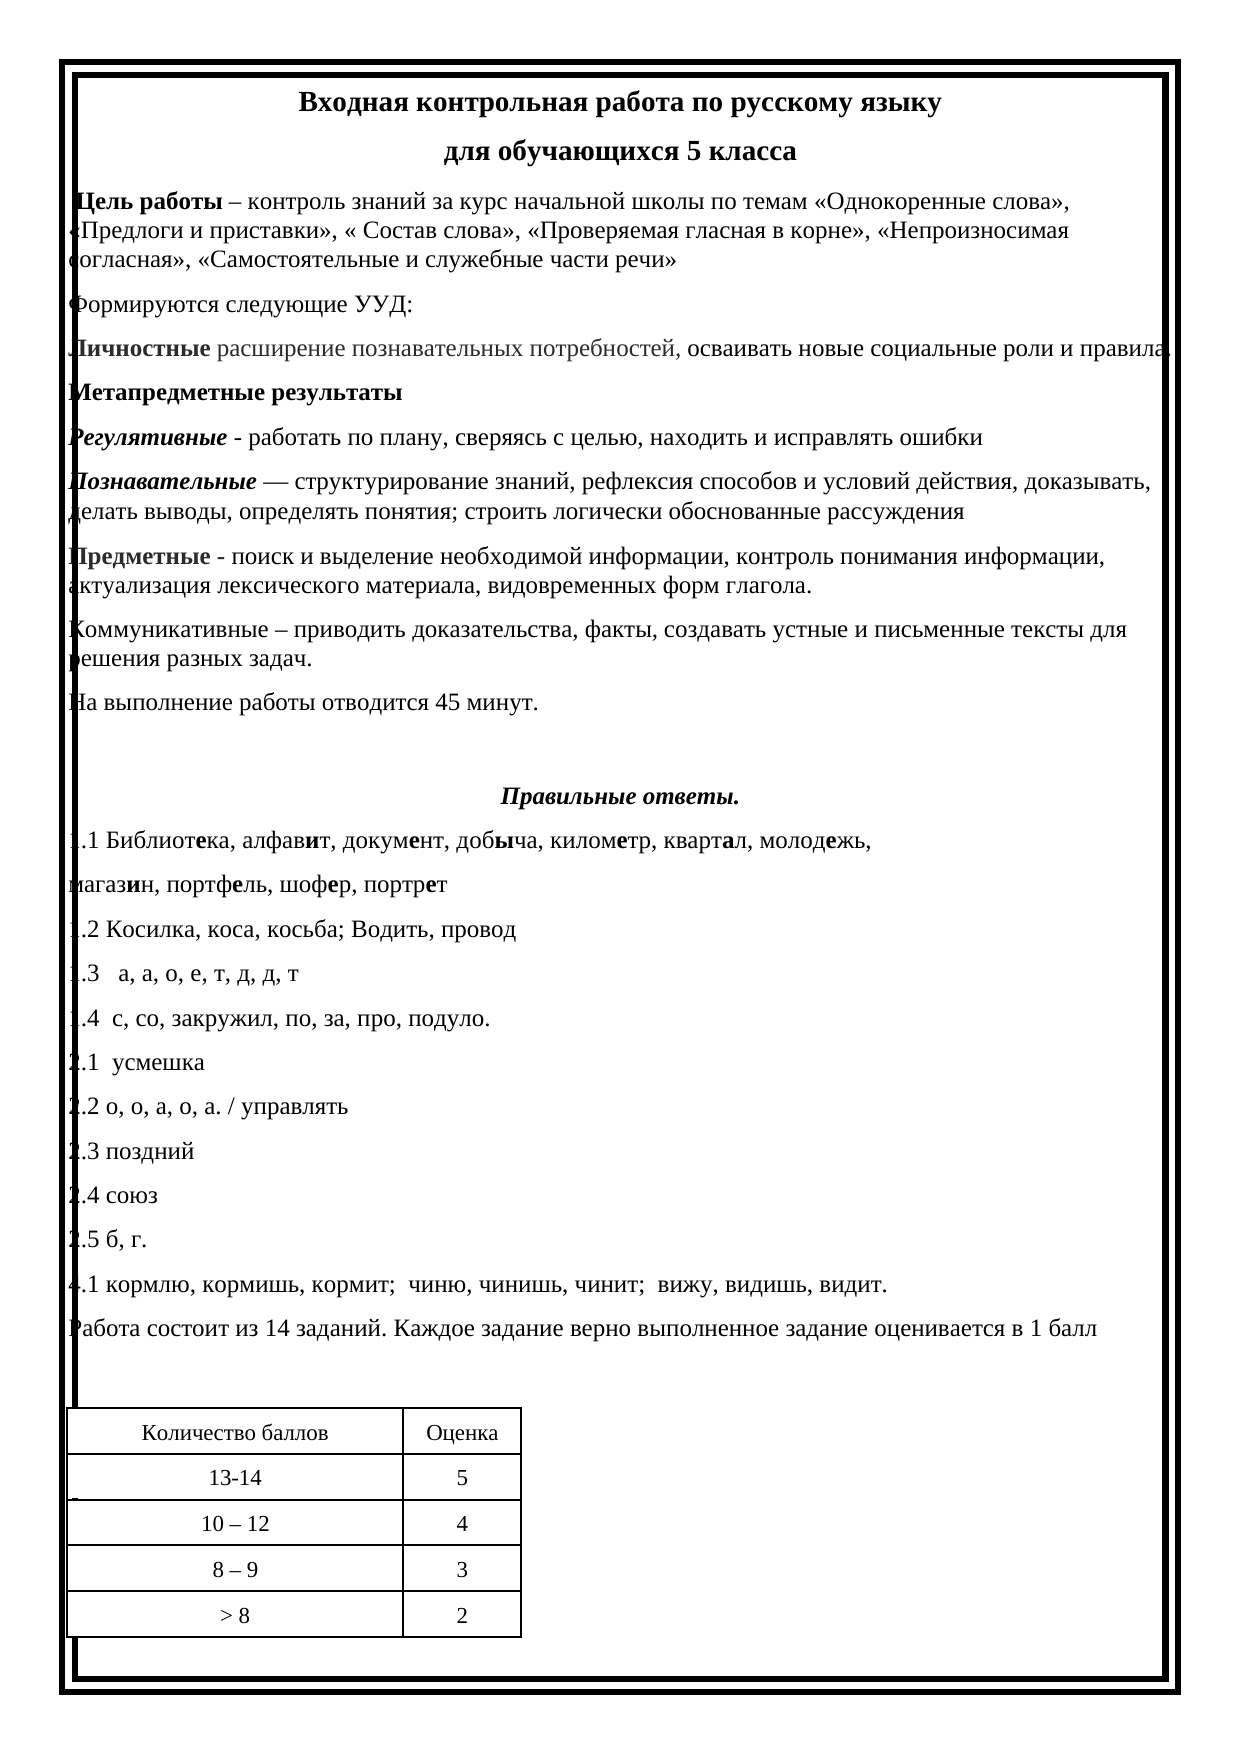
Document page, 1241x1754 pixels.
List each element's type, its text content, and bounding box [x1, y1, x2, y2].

text Предметные - поиск и выделение необходимой информации, контроль понимания информации, актуализация лексического материала, видовременных форм глагола. [78, 541, 1162, 598]
text 1.3 а, а, о, е, т, д, д, т [78, 958, 1162, 987]
table_cell 3 [404, 1546, 520, 1590]
text 2.1 усмешка [78, 1047, 1162, 1076]
text Познавательные — структурирование знаний, рефлексия способов и условий действия, доказывать, делать выводы, определять понятия; строить логически обоснованные рассуждения [78, 466, 1162, 525]
text магазин, портфель, шофер, портрет [78, 869, 1162, 898]
text 2.4 союз [78, 1180, 1162, 1209]
text 1.2 Косилка, коса, косьба; Водить, провод [78, 914, 1162, 943]
text 1.1 Библиотека, алфавит, документ, добыча, километр, квартал, молодежь, [78, 825, 1162, 854]
table_header Оценка [404, 1409, 520, 1453]
table_cell 5 [404, 1455, 520, 1498]
text Метапредметные результаты [78, 377, 1162, 406]
text 2.3 поздний [78, 1136, 1162, 1164]
text Формируются следующие УУД: [78, 289, 1162, 317]
table_cell 2 [404, 1592, 520, 1636]
text Коммуникативные – приводить доказательства, факты, создавать устные и письменные тексты для решения разных задач. [78, 614, 1162, 672]
text Работа состоит из 14 заданий. Каждое задание верно выполненное задание оценивается в 1 балл [78, 1313, 1162, 1342]
table_header Количество баллов [68, 1409, 402, 1453]
text 1.4 с, со, закружил, по, за, про, подуло. [78, 1003, 1162, 1031]
text Цель работы – контроль знаний за курс начальной школы по темам «Однокоренные слова», «Предлоги и приставки», « Состав слова», «Проверяемая гласная в корне», «Непроизносимая согласная», «Самостоятельные и служебные части речи» [78, 182, 1162, 273]
table_cell 10 – 12 [68, 1501, 402, 1544]
text для обучающихся 5 класса [78, 133, 1162, 166]
text 2.2 о, о, а, о, а. / управлять [78, 1091, 1162, 1120]
table_cell > 8 [68, 1592, 402, 1636]
text 4.1 кормлю, кормишь, кормит; чиню, чинишь, чинит; вижу, видишь, видит. [78, 1269, 1162, 1298]
table_cell 8 – 9 [68, 1546, 402, 1590]
text На выполнение работы отводится 45 минут. [78, 687, 1162, 716]
table_cell 4 [404, 1501, 520, 1544]
text Личностные расширение познавательных потребностей, осваивать новые социальные роли и правила. [78, 333, 1162, 362]
text 2.5 б, г. [78, 1224, 1162, 1253]
table_cell 13-14 [68, 1455, 402, 1498]
text Правильные ответы. [78, 781, 1162, 809]
text Регулятивные - работать по плану, сверяясь с целью, находить и исправлять ошибки [78, 422, 1162, 451]
text Входная контрольная работа по русскому языку [78, 84, 1162, 117]
